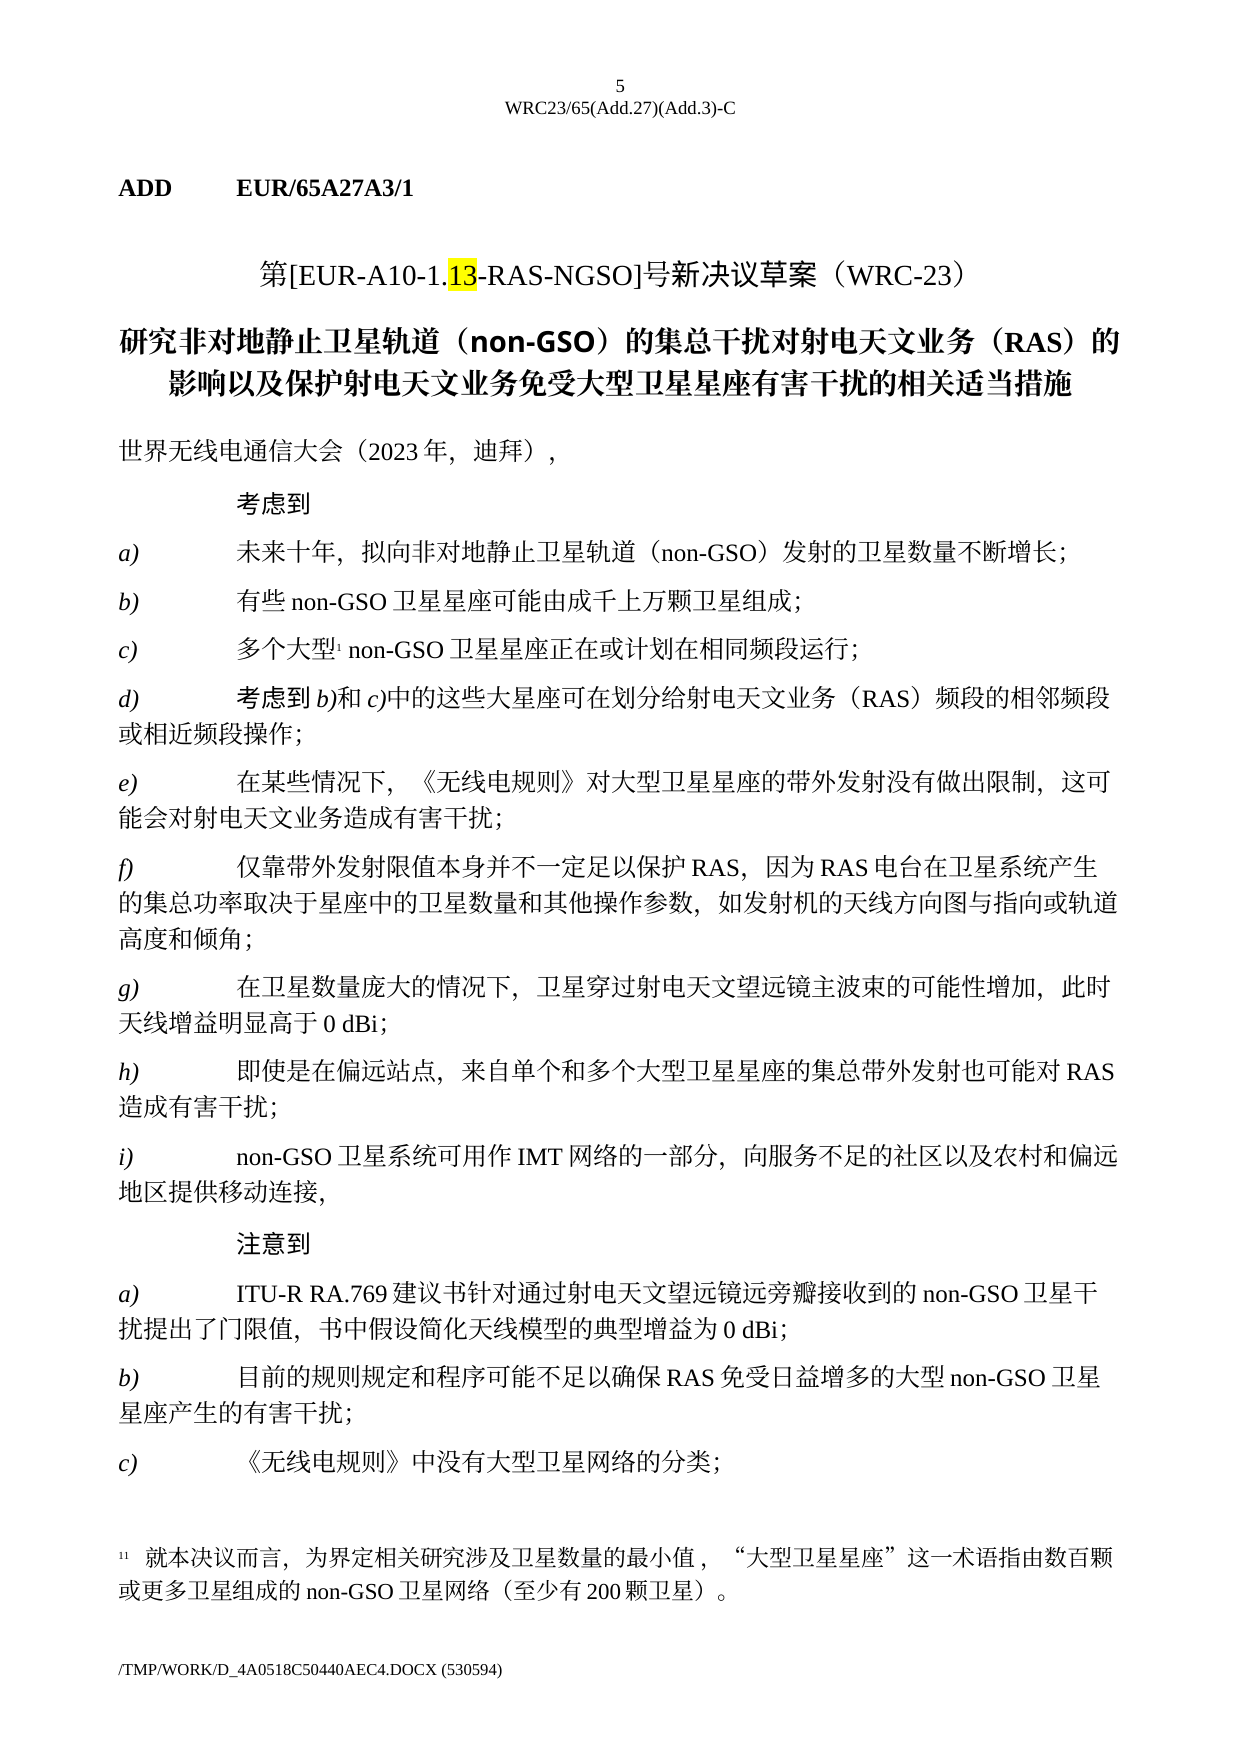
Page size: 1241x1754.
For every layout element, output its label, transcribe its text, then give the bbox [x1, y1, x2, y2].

title 世界无线电通信大会（2023年，迪拜）， [118, 432, 1122, 468]
text b) 目前的规则规定和程序可能不足以确保RAS免受日益增多的大型non-GSO卫星星座产生的有害干扰； [118, 1358, 1122, 1430]
title 研究非对地静止卫星轨道（non-GSO）的集总干扰对射电天文业务（RAS）的影响以及保护射电天文业务免受大型卫星星座有害干扰的相关适当措施 [118, 318, 1122, 402]
text c) 多个大型1 non-GSO卫星星座正在或计划在相同频段运行； [118, 630, 1122, 666]
text f) 仅靠带外发射限值本身并不一定足以保护RAS，因为RAS电台在卫星系统产生的集总功率取决于星座中的卫星数量和其他操作参数，如发射机的天线方向图与指向或轨道高度和倾角； [118, 847, 1122, 955]
text d) 考虑到b)和c)中的这些大星座可在划分给射电天文业务（RAS）频段的相邻频段或相近频段操作； [118, 678, 1122, 751]
text b) 有些non-GSO卫星星座可能由成千上万颗卫星组成； [118, 581, 1122, 617]
text i) non-GSO卫星系统可用作IMT网络的一部分，向服务不足的社区以及农村和偏远地区提供移动连接， [118, 1136, 1122, 1208]
text 考虑到 [236, 484, 1122, 521]
text h) 即使是在偏远站点，来自单个和多个大型卫星星座的集总带外发射也可能对RAS造成有害干扰； [118, 1052, 1122, 1124]
text 注意到 [236, 1225, 1122, 1261]
text a) ITU-R RA.769建议书针对通过射电天文望远镜远旁瓣接收到的non-GSO卫星干扰提出了门限值，书中假设简化天线模型的典型增益为0 dBi； [118, 1274, 1122, 1346]
text ADD EUR/65A27A3/1 [118, 173, 1122, 201]
text e) 在某些情况下，《无线电规则》对大型卫星星座的带外发射没有做出限制，这可能会对射电天文业务造成有害干扰； [118, 763, 1122, 835]
text a) 未来十年，拟向非对地静止卫星轨道（non-GSO）发射的卫星数量不断增长； [118, 533, 1122, 569]
text c) 《无线电规则》中没有大型卫星网络的分类； [118, 1442, 1122, 1478]
text g) 在卫星数量庞大的情况下，卫星穿过射电天文望远镜主波束的可能性增加，此时天线增益明显高于0 dBi； [118, 968, 1122, 1039]
text 第[EUR-A10-1.13-RAS-NGSO]号新决议草案（wrc-23） [118, 251, 1122, 293]
